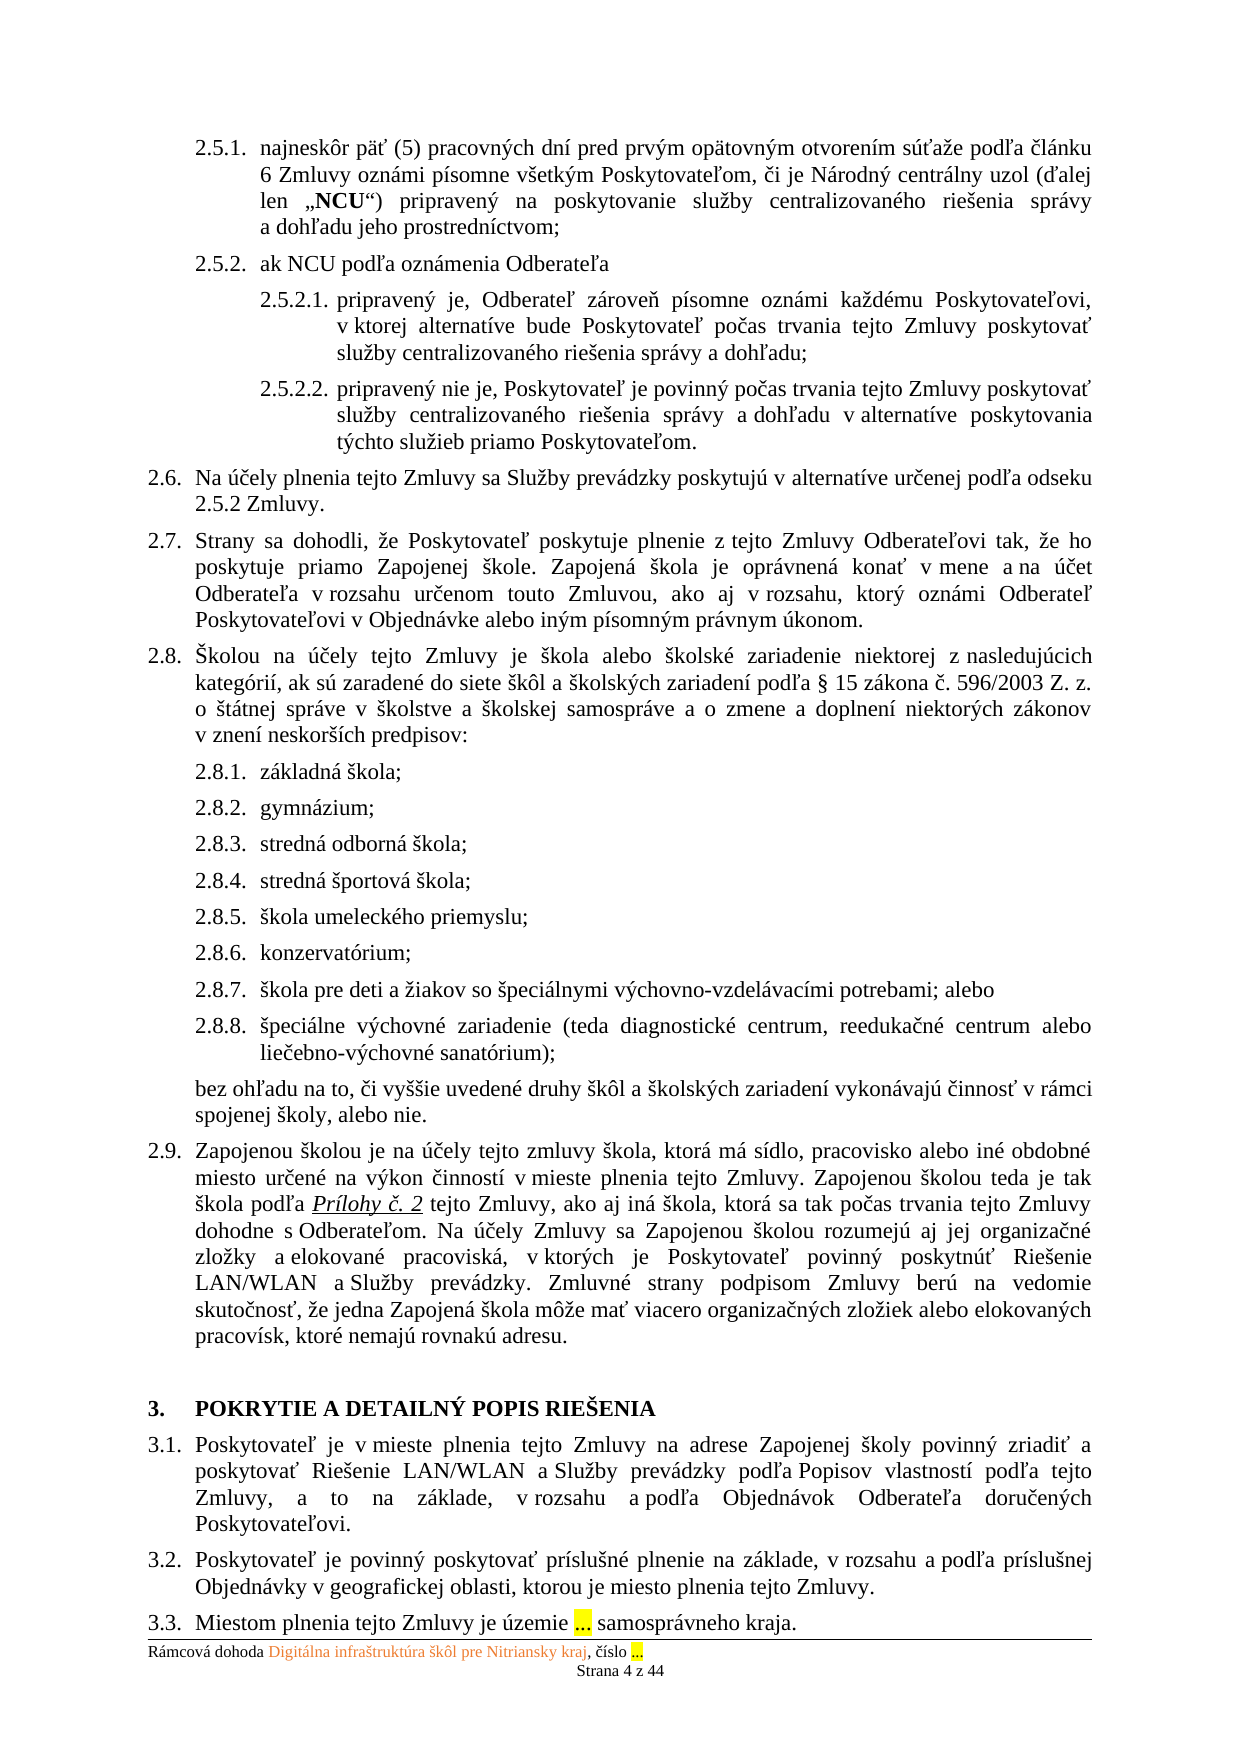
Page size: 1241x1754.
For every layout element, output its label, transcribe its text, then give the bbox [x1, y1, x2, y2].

list konzervatórium; [195, 939, 1092, 966]
list Na účely plnenia tejto Zmluvy sa Služby prevádzky poskytujú v alternatíve určenej podľa odseku 2.5.2 Zmluvy. [148, 464, 1092, 517]
text bez ohľadu na to, či vyššie uvedené druhy škôl a školských zariadení vykonávajú činnosť v rámci spojenej školy, alebo nie. [195, 1075, 1092, 1128]
list Miestom plnenia tejto Zmluvy je územie ... samosprávneho kraja. [148, 1609, 574, 1636]
list Poskytovateľ je povinný poskytovať príslušné plnenie na základe, v rozsahu a podľa príslušnej Objednávky v geografickej oblasti, ktorou je miesto plnenia tejto Zmluvy. [148, 1547, 1092, 1599]
list pripravený je, Odberateľ zároveň písomne oznámi každému Poskytovateľovi, v ktorej alternatíve bude Poskytovateľ počas trvania tejto Zmluvy poskytovať služby centralizovaného riešenia správy a dohľadu; [260, 286, 1092, 365]
list stredná športová škola; [195, 867, 1092, 893]
list Miestom plnenia tejto Zmluvy je územie ... samosprávneho kraja. [592, 1609, 1092, 1636]
list škola pre deti a žiakov so špeciálnymi výchovno-vzdelávacími potrebami; alebo [195, 976, 1092, 1002]
list pripravený nie je, Poskytovateľ je povinný počas trvania tejto Zmluvy poskytovať služby centralizovaného riešenia správy a dohľadu v alternatíve poskytovania týchto služieb priamo Poskytovateľom. [260, 375, 1092, 454]
list gymnázium; [195, 794, 1092, 820]
list najneskôr päť (5) pracovných dní pred prvým opätovným otvorením súťaže podľa článku 6 Zmluvy oznámi písomne všetkým Poskytovateľom, či je Národný centrálny uzol (ďalej len „NCU“) pripravený na poskytovanie služby centralizovaného riešenia správy a dohľadu jeho prostredníctvom; [195, 134, 1092, 240]
list špeciálne výchovné zariadenie (teda diagnostické centrum, reedukačné centrum alebo liečebno-výchovné sanatórium); [195, 1012, 1092, 1065]
list škola umeleckého priemyslu; [195, 903, 1092, 929]
list základná škola; [195, 758, 1092, 784]
list Poskytovateľ je v mieste plnenia tejto Zmluvy na adrese Zapojenej školy povinný zriadiť a poskytovať Riešenie LAN/WLAN a Služby prevádzky podľa Popisov vlastností podľa tejto Zmluvy, a to na základe, v rozsahu a podľa Objednávok Odberateľa doručených Poskytovateľovi. [148, 1431, 1092, 1537]
list Strany sa dohodli, že Poskytovateľ poskytuje plnenie z tejto Zmluvy Odberateľovi tak, že ho poskytuje priamo Zapojenej škole. Zapojená škola je oprávnená konať v mene a na účet Odberateľa v rozsahu určenom touto Zmluvou, ako aj v rozsahu, ktorý oznámi Odberateľ Poskytovateľovi v Objednávke alebo iným písomným právnym úkonom. [148, 527, 1092, 632]
list ak NCU podľa oznámenia Odberateľa [195, 250, 1092, 276]
subtitle POKRYTIE A DETAILNÝ POPIS RIEŠENIA [148, 1395, 1092, 1421]
list Zapojenou školou je na účely tejto zmluvy škola, ktorá má sídlo, pracovisko alebo iné obdobné miesto určené na výkon činností v mieste plnenia tejto Zmluvy. Zapojenou školou teda je tak škola podľa Prílohy č. 2 tejto Zmluvy, ako aj iná škola, ktorá sa tak počas trvania tejto Zmluvy dohodne s Odberateľom. Na účely Zmluvy sa Zapojenou školou rozumejú aj jej organizačné zložky a elokované pracoviská, v ktorých je Poskytovateľ povinný poskytnúť Riešenie LAN/WLAN a Služby prevádzky. Zmluvné strany podpisom Zmluvy berú na vedomie skutočnosť, že jedna Zapojená škola môže mať viacero organizačných zložiek alebo elokovaných pracovísk, ktoré nemajú rovnakú adresu. [148, 1138, 1092, 1348]
list Školou na účely tejto Zmluvy je škola alebo školské zariadenie niektorej z nasledujúcich kategórií, ak sú zaradené do siete škôl a školských zariadení podľa § 15 zákona č. 596/2003 Z. z. o štátnej správe v školstve a školskej samospráve a o zmene a doplnení niektorých zákonov v znení neskorších predpisov: [148, 642, 1092, 748]
list stredná odborná škola; [195, 830, 1092, 857]
